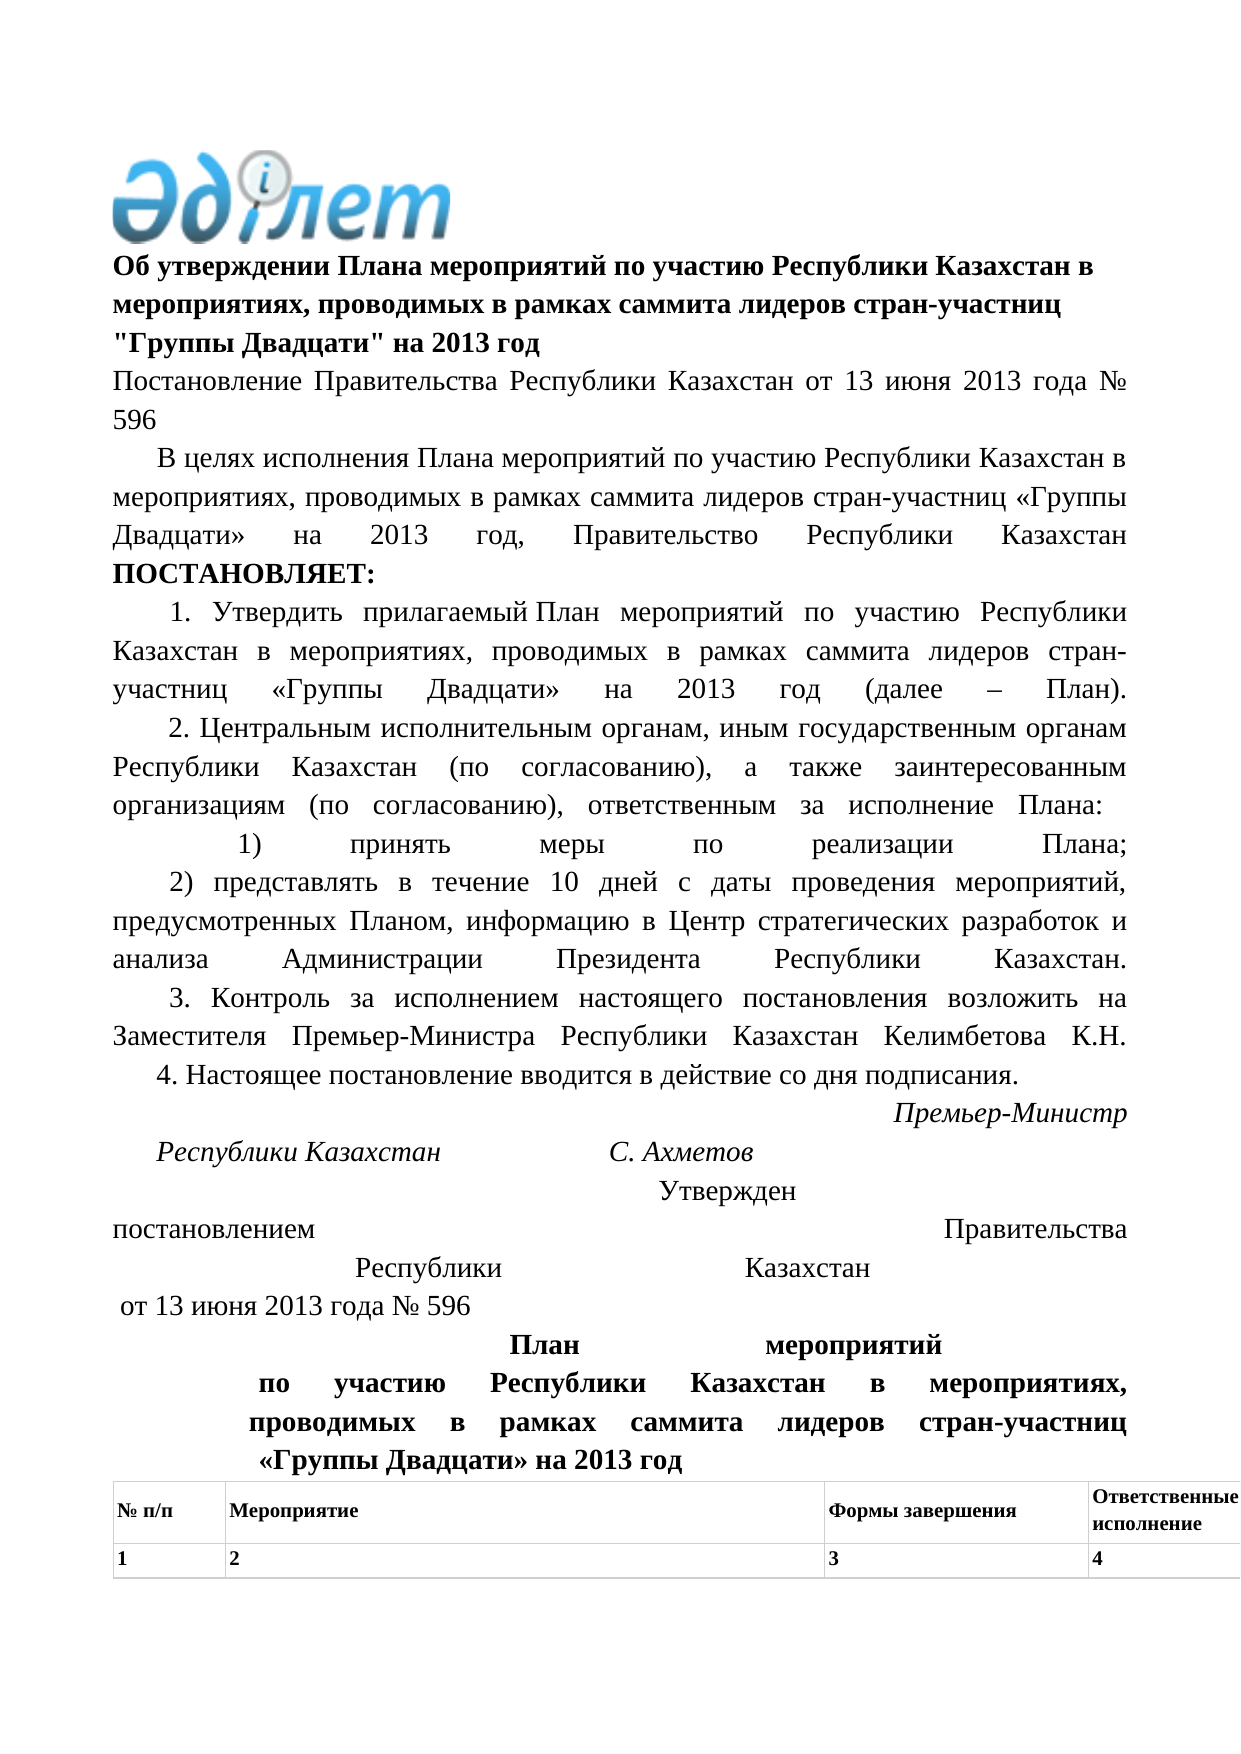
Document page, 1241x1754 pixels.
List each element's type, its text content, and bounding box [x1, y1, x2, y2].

table_header Мероприятие [226, 1482, 824, 1543]
table_cell 2 [226, 1544, 824, 1577]
table_header Формы завершения [825, 1482, 1088, 1543]
text Об утверждении Плана мероприятий по участию Республики Казахстан в мероприятиях, проводимых в рамках саммита лидеров стран-участниц "Группы Двадцати" на 2013 год [112, 248, 1128, 358]
text Утвержден постановлением Правительства Республики Казахстан от 13 июня 2013 года № 596 [112, 1173, 1128, 1322]
table_cell 1 [114, 1544, 225, 1577]
table_cell 3 [825, 1544, 1088, 1577]
table_cell 4 [1089, 1544, 1240, 1577]
text План мероприятий по участию Республики Казахстан в мероприятиях, проводимых в рамках саммита лидеров стран-участниц «Группы Двадцати» на 2013 год [112, 1327, 1128, 1476]
table_header Ответственные за исполнение [1089, 1482, 1240, 1543]
text Постановление Правительства Республики Казахстан от 13 июня 2013 года № 596 [112, 363, 1128, 435]
text Премьер-Министр Республики Казахстан С. Ахметов [112, 1096, 1128, 1168]
text В целях исполнения Плана мероприятий по участию Республики Казахстан в мероприятиях, проводимых в рамках саммита лидеров стран-участниц «Группы Двадцати» на 2013 год, Правительство Республики Казахстан ПОСТАНОВЛЯЕТ: 1. Утвердить прилагаемый План мероприятий по участию Республики Казахстан в мероприятиях, проводимых в рамках саммита лидеров стран-участниц «Группы Двадцати» на 2013 год (далее – План). 2. Центральным исполнительным органам, иным государственным органам Республики Казахстан (по согласованию), а также заинтересованным организациям (по согласованию), ответственным за исполнение Плана: 1) принять меры по реализации Плана; 2) представлять в течение 10 дней с даты проведения мероприятий, предусмотренных Планом, информацию в Центр стратегических разработок и анализа Администрации Президента Республики Казахстан. 3. Контроль за исполнением настоящего постановления возложить на Заместителя Премьер-Министра Республики Казахстан Келимбетова К.Н. 4. Настоящее постановление вводится в действие со дня подписания. [112, 440, 1128, 1091]
picture [112, 150, 451, 244]
table_header № п/п [114, 1482, 225, 1543]
